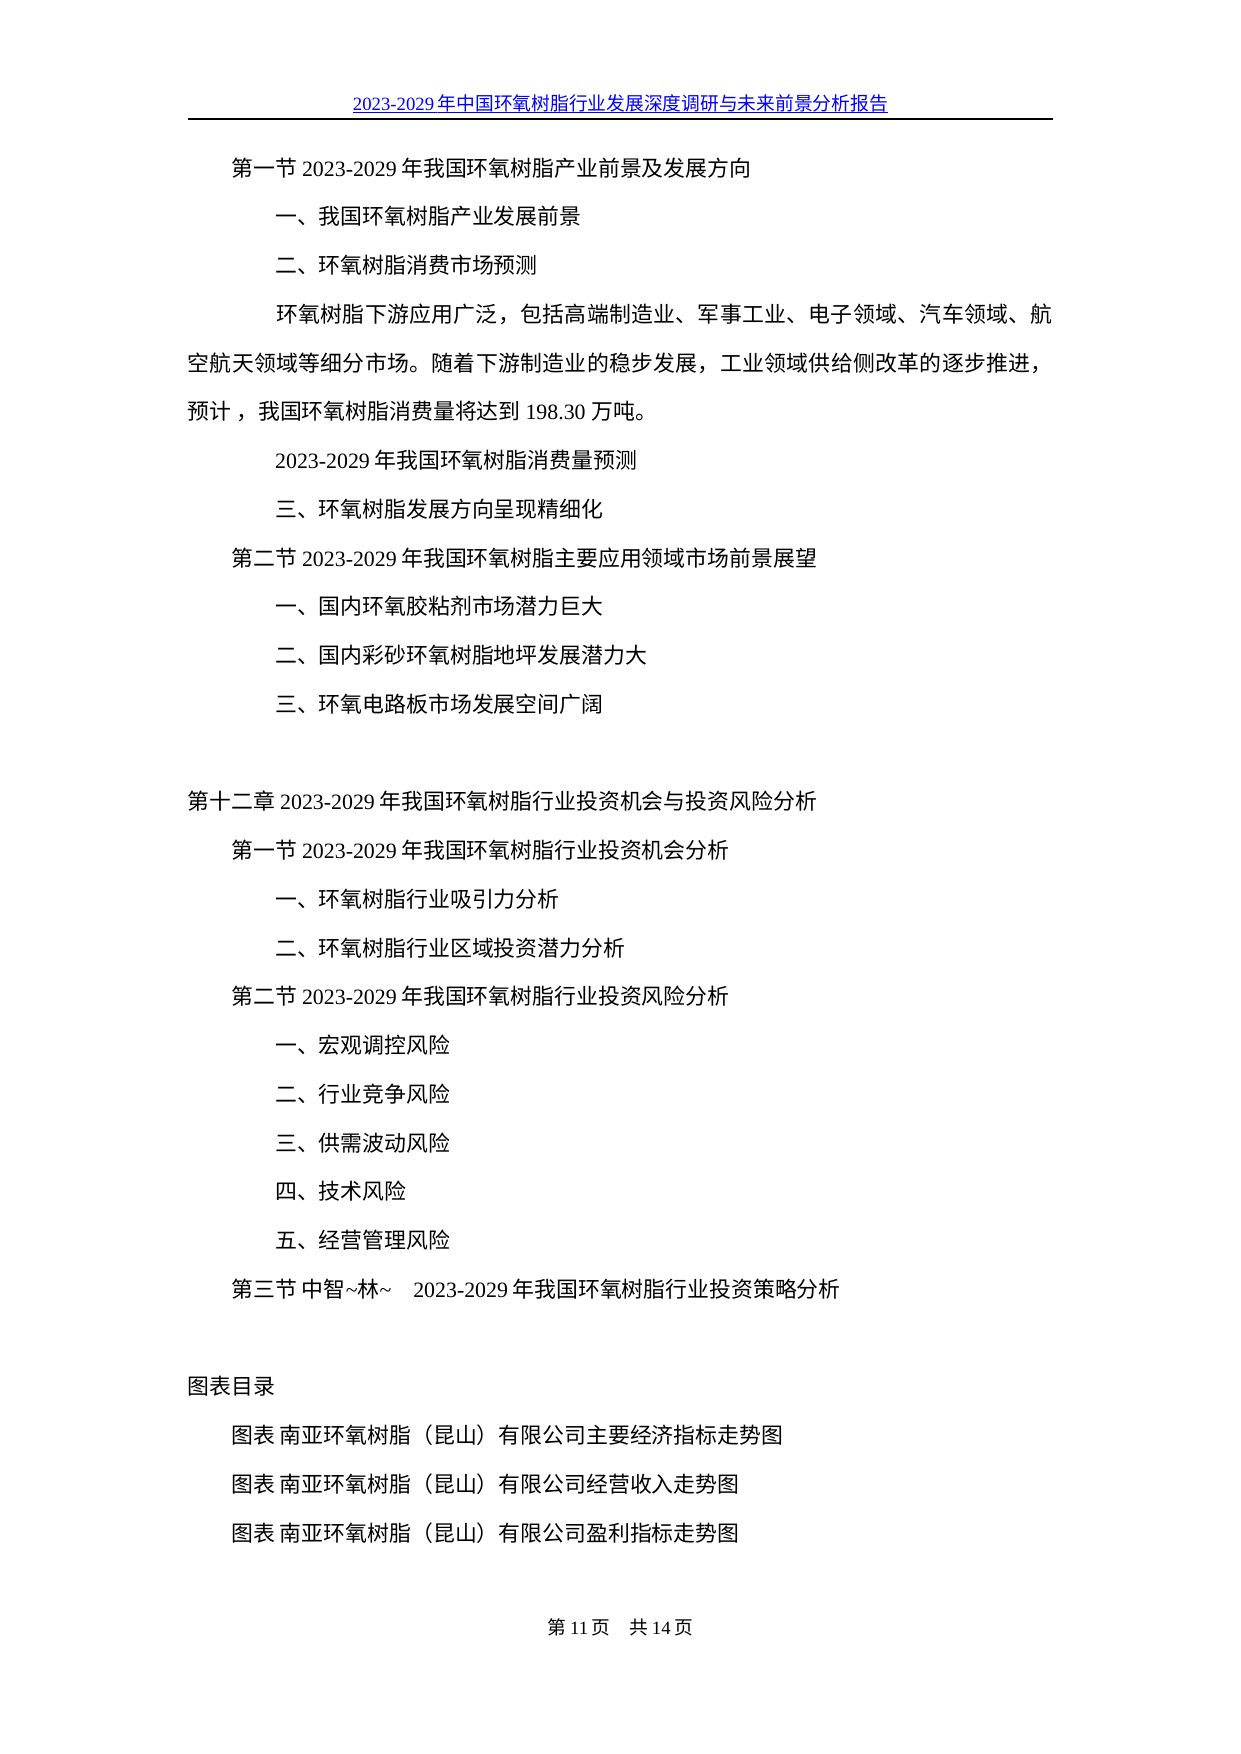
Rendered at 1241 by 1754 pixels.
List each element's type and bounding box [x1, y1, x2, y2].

text [187, 150, 1053, 1548]
